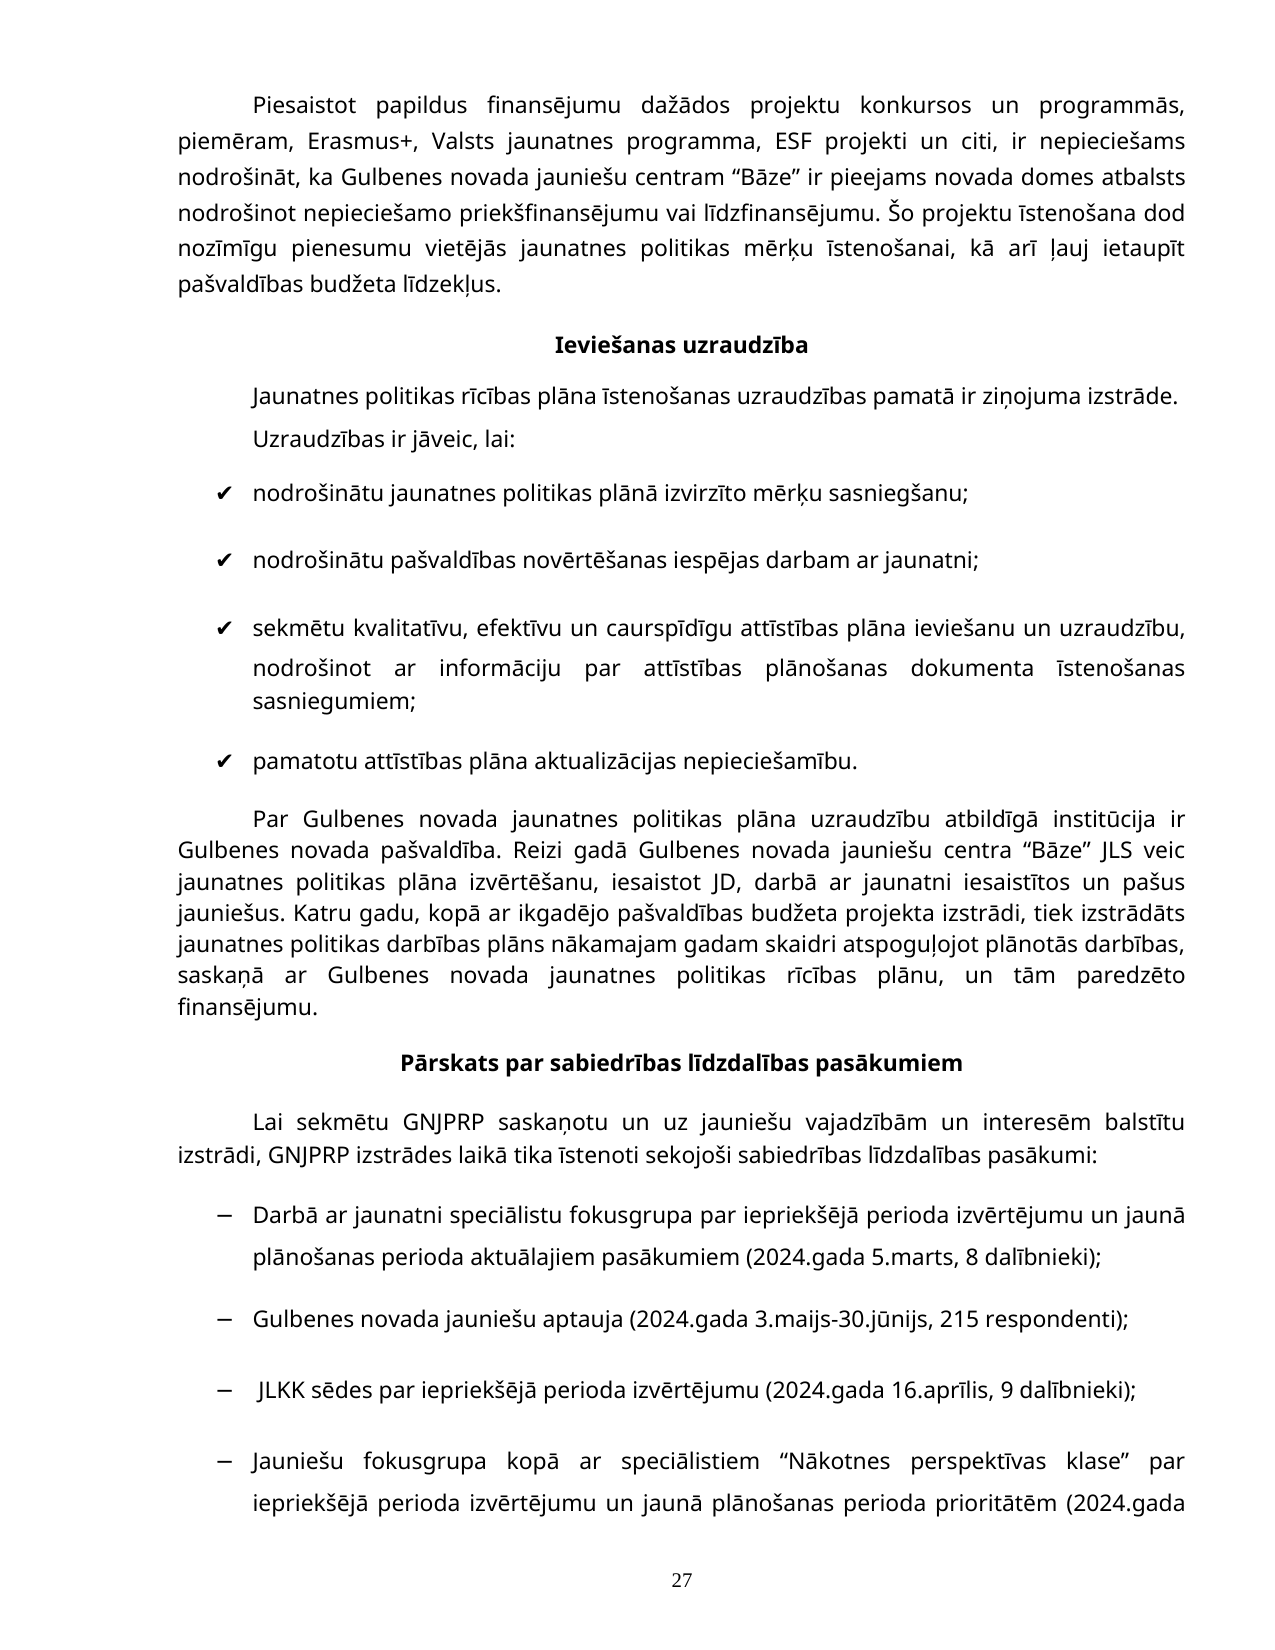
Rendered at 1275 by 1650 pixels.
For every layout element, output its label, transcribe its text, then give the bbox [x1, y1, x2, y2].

text Pārskats par sabiedrības līdzdalības pasākumiem [177, 1047, 1186, 1078]
list Gulbenes novada jauniešu aptauja (2024.gada 3.maijs-30.jūnijs, 215 respondenti); [215, 1294, 1186, 1341]
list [215, 1435, 1186, 1518]
list nodrošinātu pašvaldības novērtēšanas iespējas darbam ar jaunatni; [215, 534, 1186, 582]
text Piesaistot papildus finansējumu dažādos projektu konkursos un programmās, piemēram, Erasmus+, Valsts jaunatnes programma, ESF projekti un citi, ir nepieciešams nodrošināt, ka Gulbenes novada jauniešu centram “Bāze” ir pieejams novada domes atbalsts nodrošinot nepieciešamo priekšfinansējumu vai līdzfinansējumu. Šo projektu īstenošana dod nozīmīgu pienesumu vietējās jaunatnes politikas mērķu īstenošanai, kā arī ļauj ietaupīt pašvaldības budžeta līdzekļus. [177, 89, 1186, 299]
text Uzraudzības ir jāveic, lai: [177, 423, 1186, 455]
text Lai sekmētu GNJPRP saskaņotu un uz jauniešu vajadzībām un interesēm balstītu izstrādi, GNJPRP izstrādes laikā tika īstenoti sekojoši sabiedrības līdzdalības pasākumi: [177, 1106, 1186, 1171]
text Jaunatnes politikas rīcības plāna īstenošanas uzraudzības pamatā ir ziņojuma izstrāde. [177, 380, 1186, 411]
list JLKK sēdes par iepriekšējā perioda izvērtējumu (2024.gada 16.aprīlis, 9 dalībnieki); [215, 1364, 1186, 1412]
list nodrošinātu jaunatnes politikas plānā izvirzīto mērķu sasniegšanu; [215, 467, 1186, 514]
list pamatotu attīstības plāna aktualizācijas nepieciešamību. [215, 736, 1186, 783]
text Par Gulbenes novada jaunatnes politikas plāna uzraudzību atbildīgā institūcija ir Gulbenes novada pašvaldība. Reizi gadā Gulbenes novada jauniešu centra “Bāze” JLS veic jaunatnes politikas plāna izvērtēšanu, iesaistot JD, darbā ar jaunatni iesaistītos un pašus jauniešus. Katru gadu, kopā ar ikgadējo pašvaldības budžeta projekta izstrādi, tiek izstrādāts jaunatnes politikas darbības plāns nākamajam gadam skaidri atspoguļojot plānotās darbības, saskaņā ar Gulbenes novada jaunatnes politikas rīcības plānu, un tām paredzēto finansējumu. [177, 803, 1186, 1022]
list sekmētu kvalitatīvu, efektīvu un caurspīdīgu attīstības plāna ieviešanu un uzraudzību, nodrošinot ar informāciju par attīstības plānošanas dokumenta īstenošanas sasniegumiem; [215, 602, 1186, 716]
text Ieviešanas uzraudzība [177, 329, 1186, 361]
list Darbā ar jaunatni speciālistu fokusgrupa par iepriekšējā perioda izvērtējumu un jaunā plānošanas perioda aktuālajiem pasākumiem (2024.gada 5.marts, 8 dalībnieki); [215, 1190, 1186, 1273]
